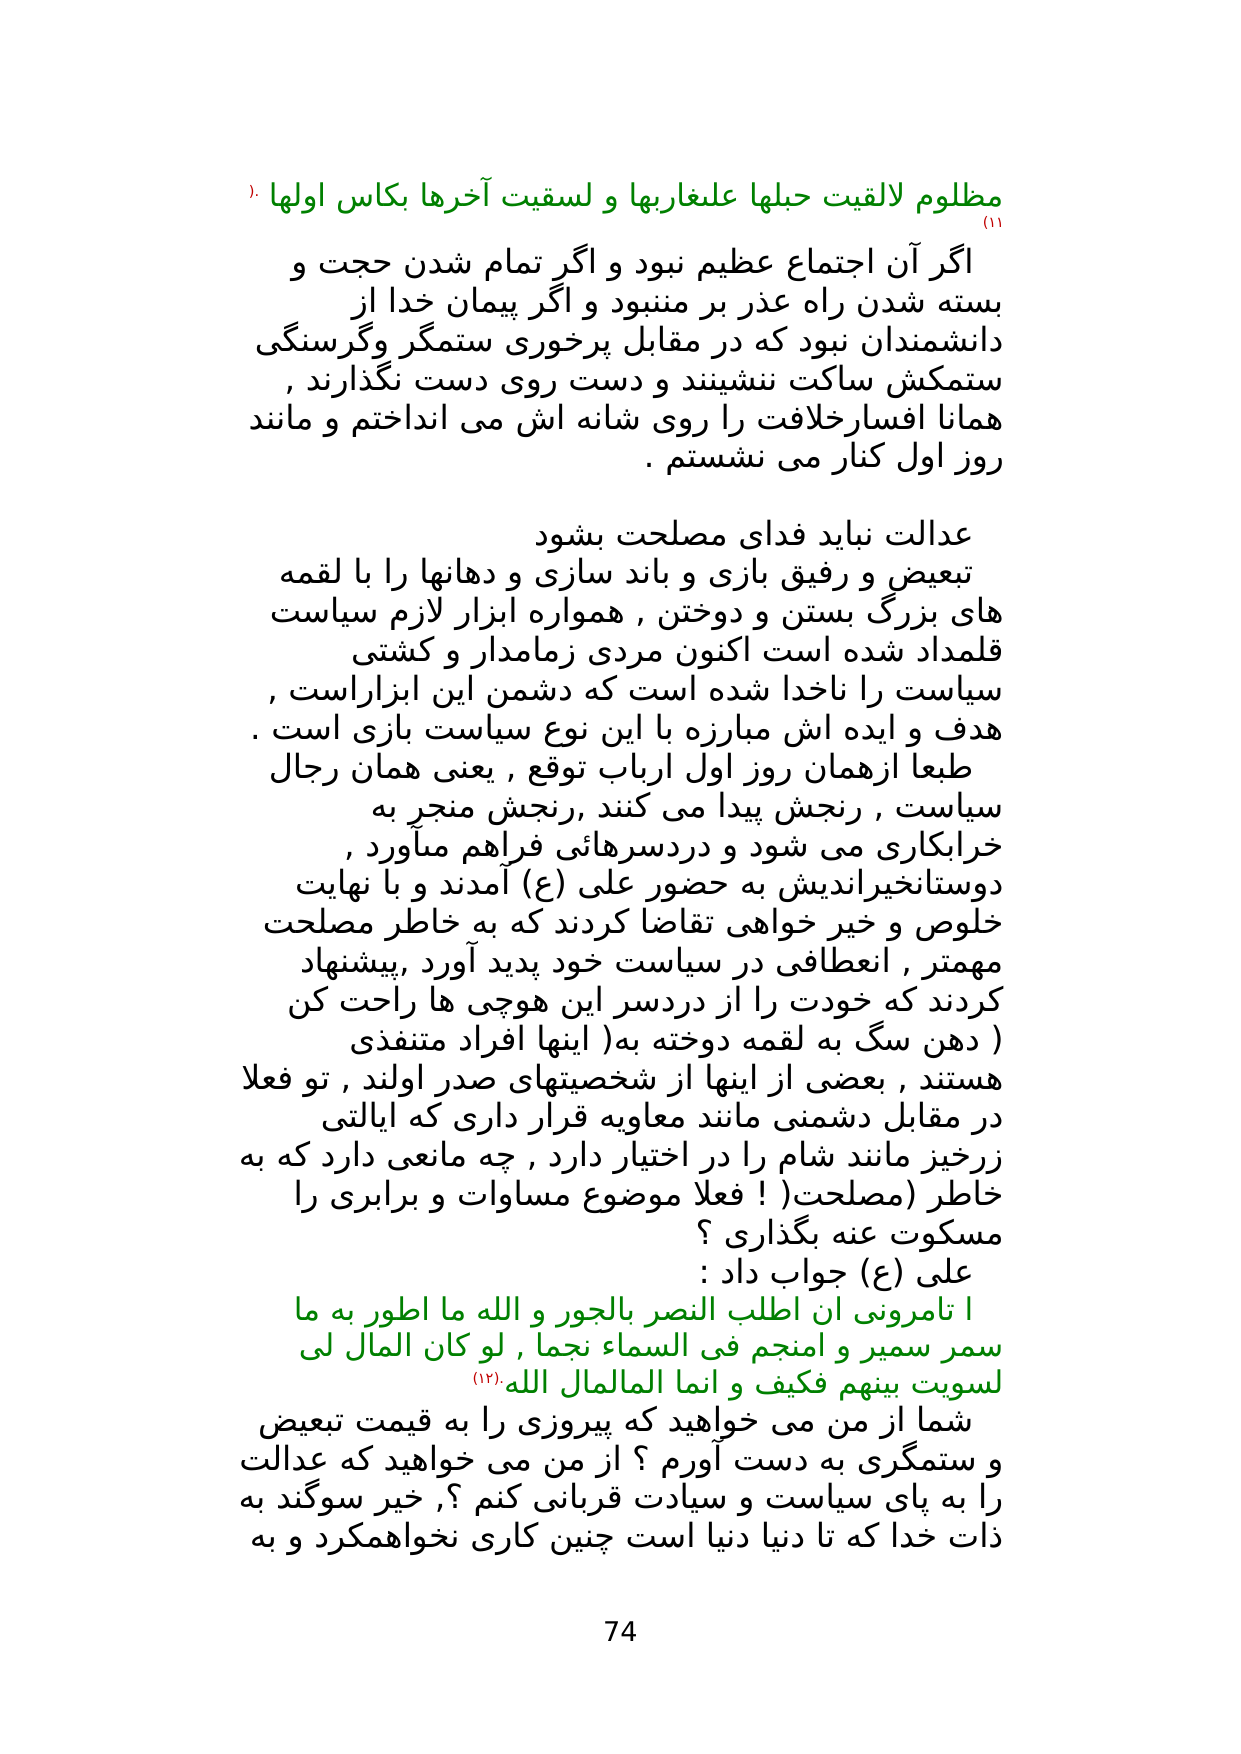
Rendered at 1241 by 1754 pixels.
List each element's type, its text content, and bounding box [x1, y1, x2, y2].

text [236, 177, 1004, 243]
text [236, 1400, 1004, 1556]
text عدالت نبايد فداى مصلحت بشود [236, 514, 1004, 553]
text طبعا ازهمان روز اول ارباب توقع , يعنى همان رجال سياست , رنجش پيدا مى كنند ,رنجش منجر به خرابكارى مى شود و دردسرهائى فراهم مىآورد , دوستانخيرانديش به حضور على (ع) آمدند و با نهايت خلوص و خير خواهى تقاضا كردند كه به خاطر مصلحت مهمتر , انعطافى در سياست خود پديد آورد ,پيشنهاد كردند كه خودت را از دردسر اين هوچى ها راحت كن ( دهن سگ به لقمه دوخته به( اينها افراد متنفذى هستند , بعضى از اينها از شخصيتهاى صدر اولند , تو فعلا در مقابل دشمنى مانند معاويه قرار دارى كه ايالتى زرخيز مانند شام را در اختيار دارد , چه مانعى دارد كه به خاطر (مصلحت( ! فعلا موضوع مساوات و برابرى را مسكوت عنه بگذارى ؟ [236, 747, 1004, 1252]
text اگر آن اجتماع عظيم نبود و اگر تمام شدن حجت و بسته شدن راه عذر بر مننبود و اگر پيمان خدا از دانشمندان نبود كه در مقابل پرخورى ستمگر وگرسنگى ستمكش ساكت ننشينند و دست روى دست نگذارند , همانا افسارخلافت را روى شانه اش مى انداختم و مانند روز اول كنار مى نشستم . [236, 243, 1004, 476]
text تبعيض و رفيق بازى و باند سازى و دهانها را با لقمه هاى بزرگ بستن و دوختن , همواره ابزار لازم سياست قلمداد شده است اكنون مردى زمامدار و كشتى سياست را ناخدا شده است كه دشمن اين ابزاراست , هدف و ايده اش مبارزه با اين نوع سياست بازى است . [236, 553, 1004, 747]
text ا تامرونى ان اطلب النصر بالجور و الله ما اطور به ما سمر سمير و امنجم فى السماء نجما , لو كان المال لى لسويت بينهم فكيف و انما المالمال الله.(١٢) [236, 1291, 1004, 1400]
text على (ع) جواب داد : [236, 1252, 1004, 1291]
